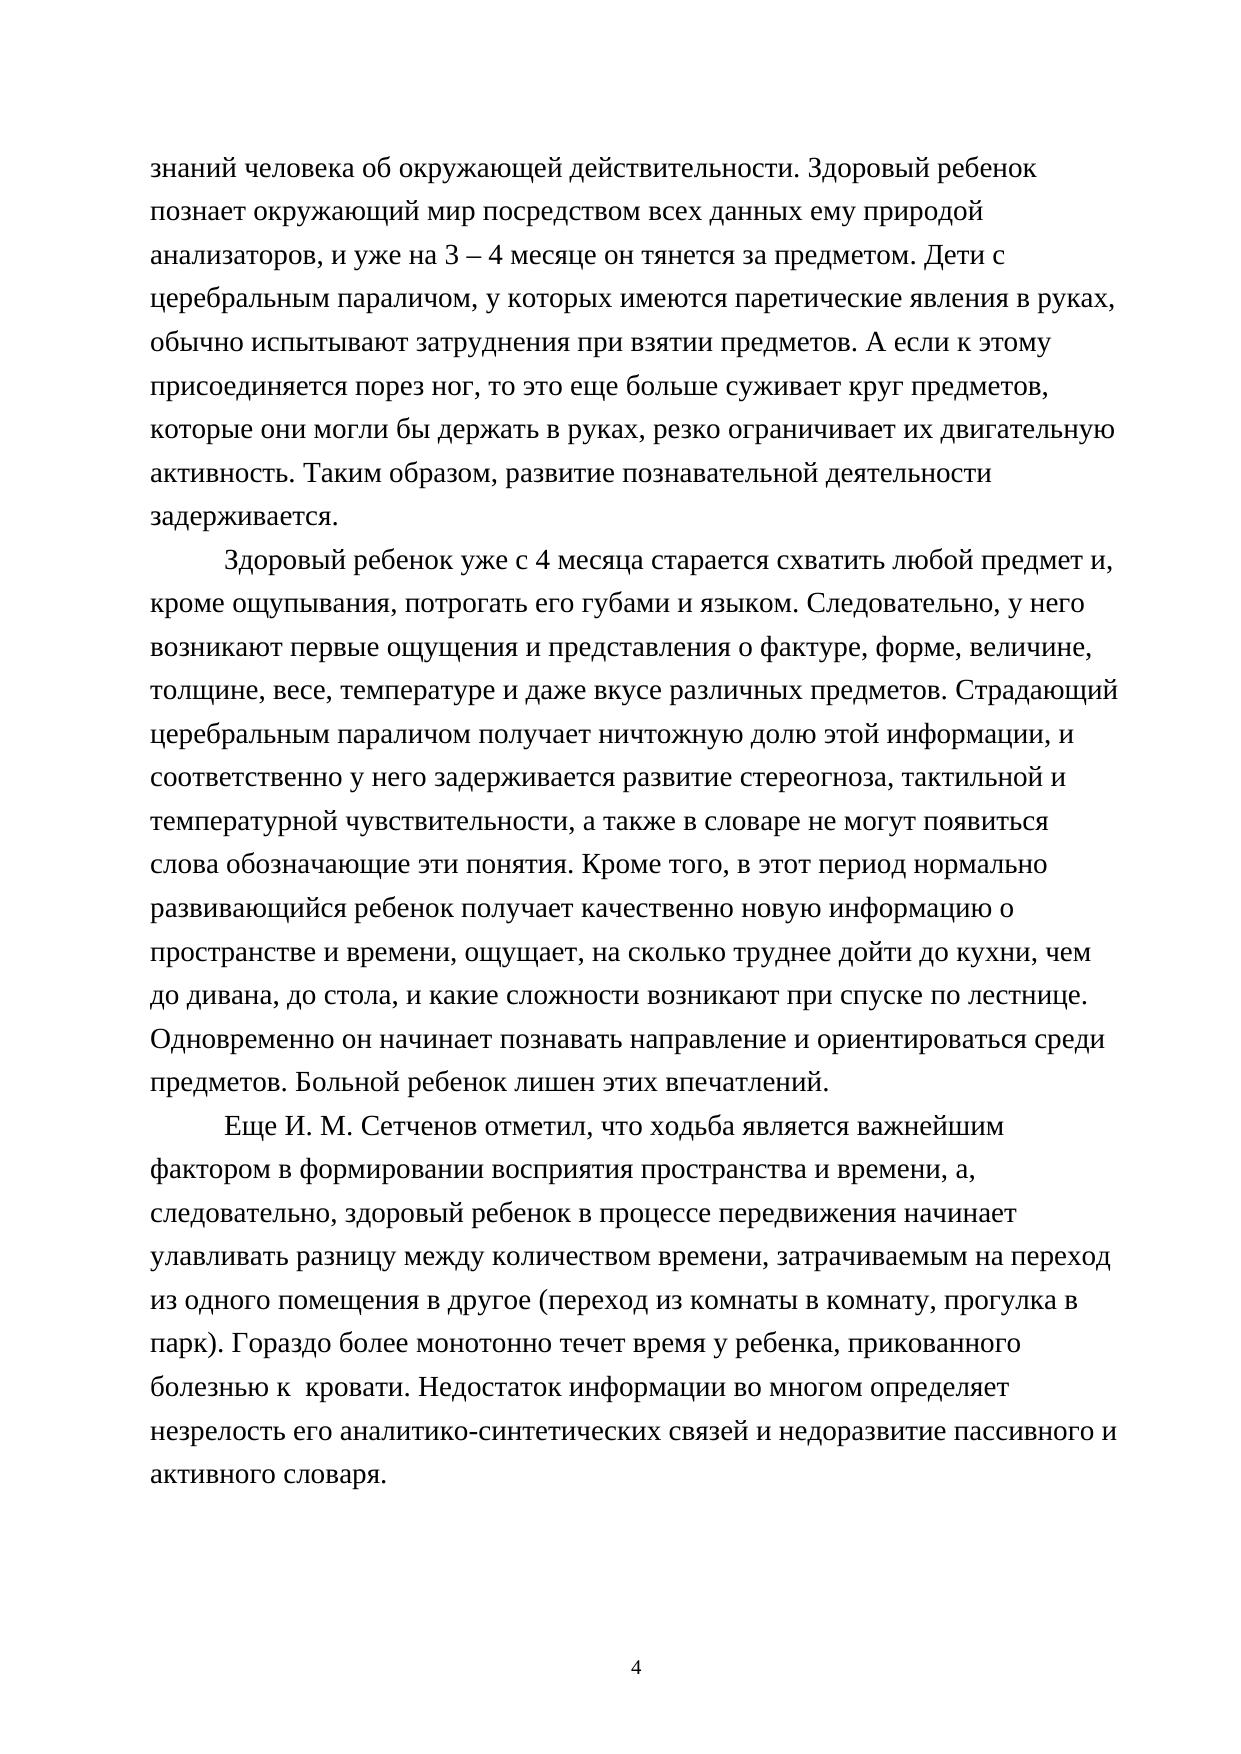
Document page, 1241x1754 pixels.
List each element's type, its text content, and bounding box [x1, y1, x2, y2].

text Еще И. М. Сетченов отметил, что ходьба является важнейшим фактором в формировании восприятия пространства и времени, а, следовательно, здоровый ребенок в процессе передвижения начинает улавливать разницу между количеством времени, затрачиваемым на переход из одного помещения в другое (переход из комнаты в комнату, прогулка в парк). Гораздо более монотонно течет время у ребенка, прикованного болезнью к кровати. Недостаток информации во многом определяет незрелость его аналитико-синтетических связей и недоразвитие пассивного и активного словаря. [150, 1108, 1122, 1490]
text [150, 150, 1122, 532]
text Здоровый ребенок уже с 4 месяца старается схватить любой предмет и, кроме ощупывания, потрогать его губами и языком. Следовательно, у него возникают первые ощущения и представления о фактуре, форме, величине, толщине, весе, температуре и даже вкусе различных предметов. Страдающий церебральным параличом получает ничтожную долю этой информации, и соответственно у него задерживается развитие стереогноза, тактильной и температурной чувствительности, а также в словаре не могут появиться слова обозначающие эти понятия. Кроме того, в этот период нормально развивающийся ребенок получает качественно новую информацию о пространстве и времени, ощущает, на сколько труднее дойти до кухни, чем до дивана, до стола, и какие сложности возникают при спуске по лестнице. Одновременно он начинает познавать направление и ориентироваться среди предметов. Больной ребенок лишен этих впечатлений. [150, 542, 1122, 1098]
